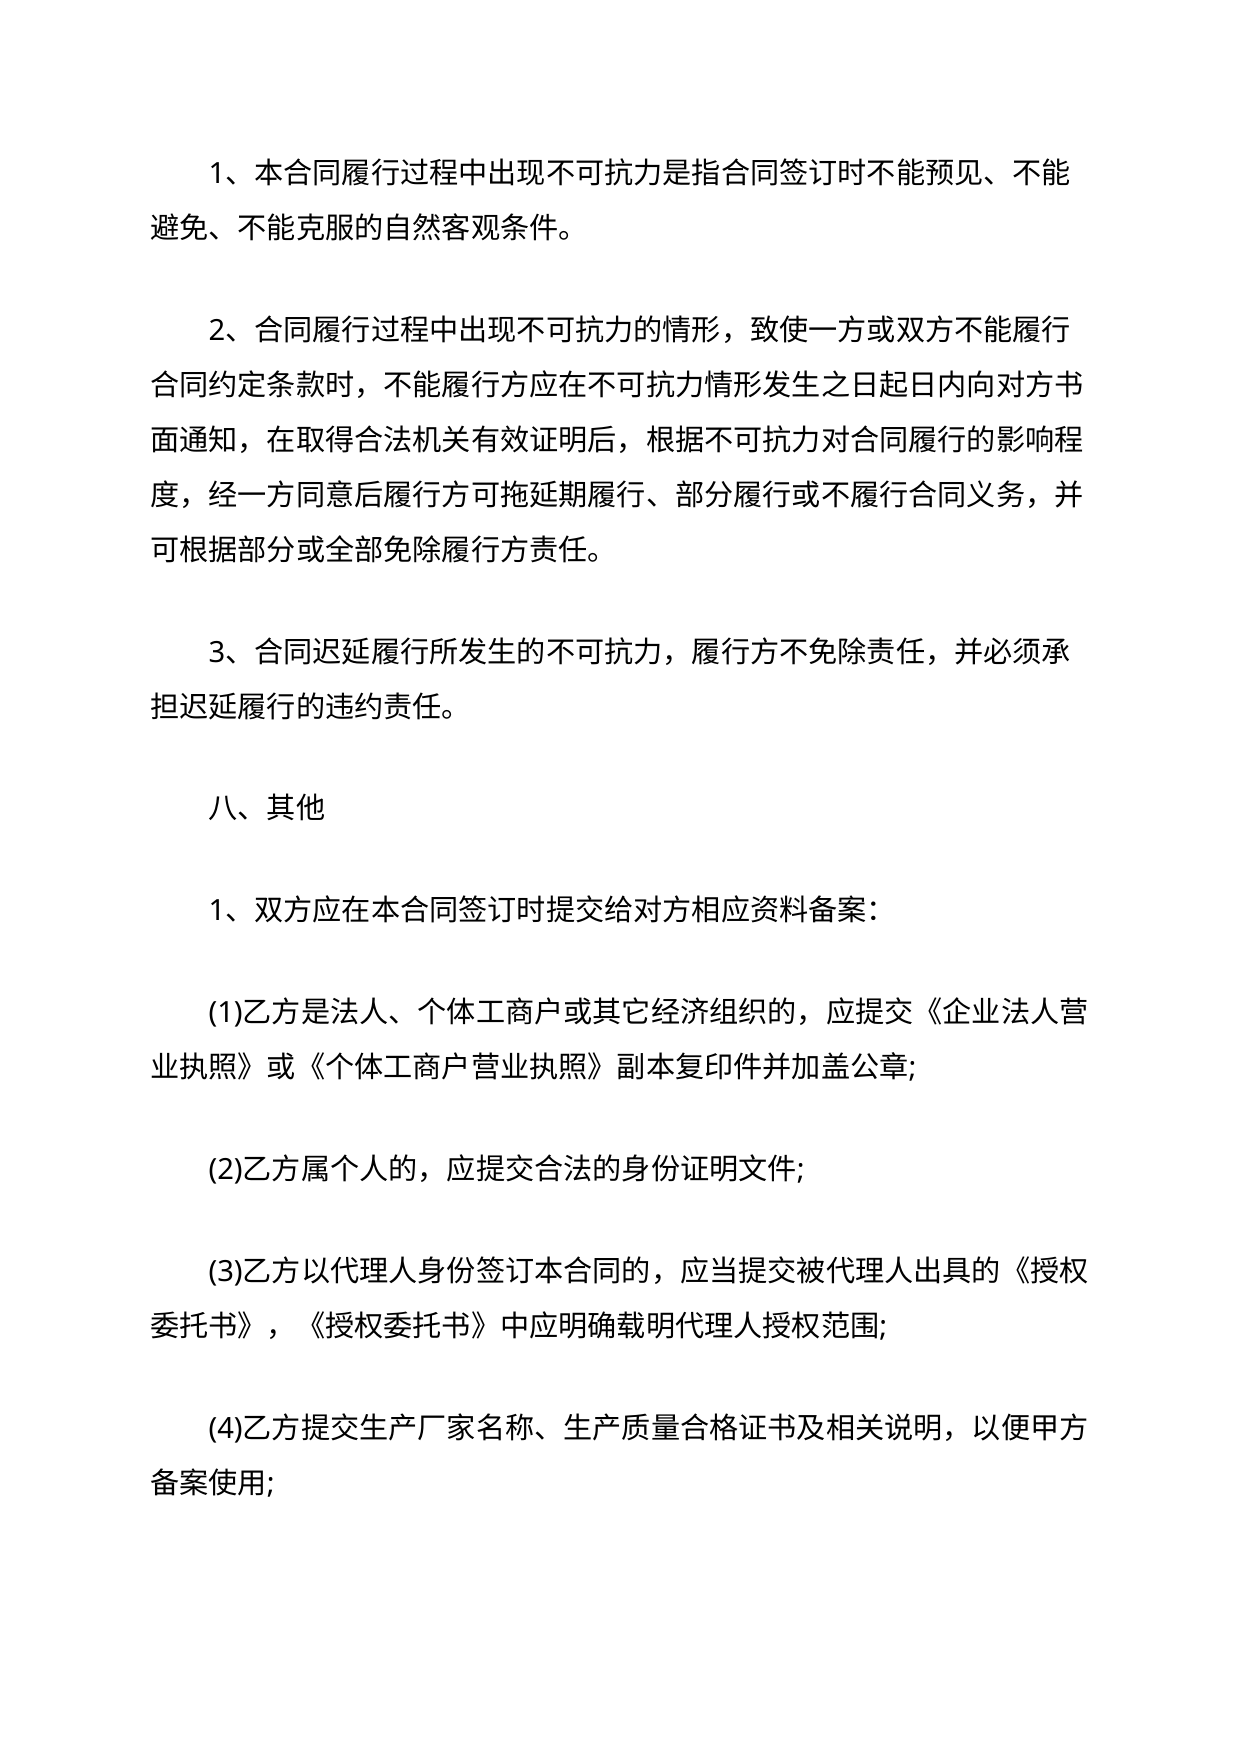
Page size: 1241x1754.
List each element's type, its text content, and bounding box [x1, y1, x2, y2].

text 1、本合同履行过程中出现不可抗力是指合同签订时不能预见、不能避免、不能克服的自然客观条件。 [150, 150, 1090, 247]
text 八、其他 [150, 785, 1090, 827]
text 2、合同履行过程中出现不可抗力的情形，致使一方或双方不能履行合同约定条款时，不能履行方应在不可抗力情形发生之日起日内向对方书面通知，在取得合法机关有效证明后，根据不可抗力对合同履行的影响程度，经一方同意后履行方可拖延期履行、部分履行或不履行合同义务，并可根据部分或全部免除履行方责任。 [150, 307, 1090, 569]
text (3)乙方以代理人身份签订本合同的，应当提交被代理人出具的《授权委托书》，《授权委托书》中应明确载明代理人授权范围; [150, 1248, 1090, 1345]
text (2)乙方属个人的，应提交合法的身份证明文件; [150, 1146, 1090, 1188]
text (4)乙方提交生产厂家名称、生产质量合格证书及相关说明，以便甲方备案使用; [150, 1405, 1090, 1502]
text (1)乙方是法人、个体工商户或其它经济组织的，应提交《企业法人营业执照》或《个体工商户营业执照》副本复印件并加盖公章; [150, 989, 1090, 1086]
text 1、双方应在本合同签订时提交给对方相应资料备案： [150, 887, 1090, 929]
text 3、合同迟延履行所发生的不可抗力，履行方不免除责任，并必须承担迟延履行的违约责任。 [150, 628, 1090, 726]
